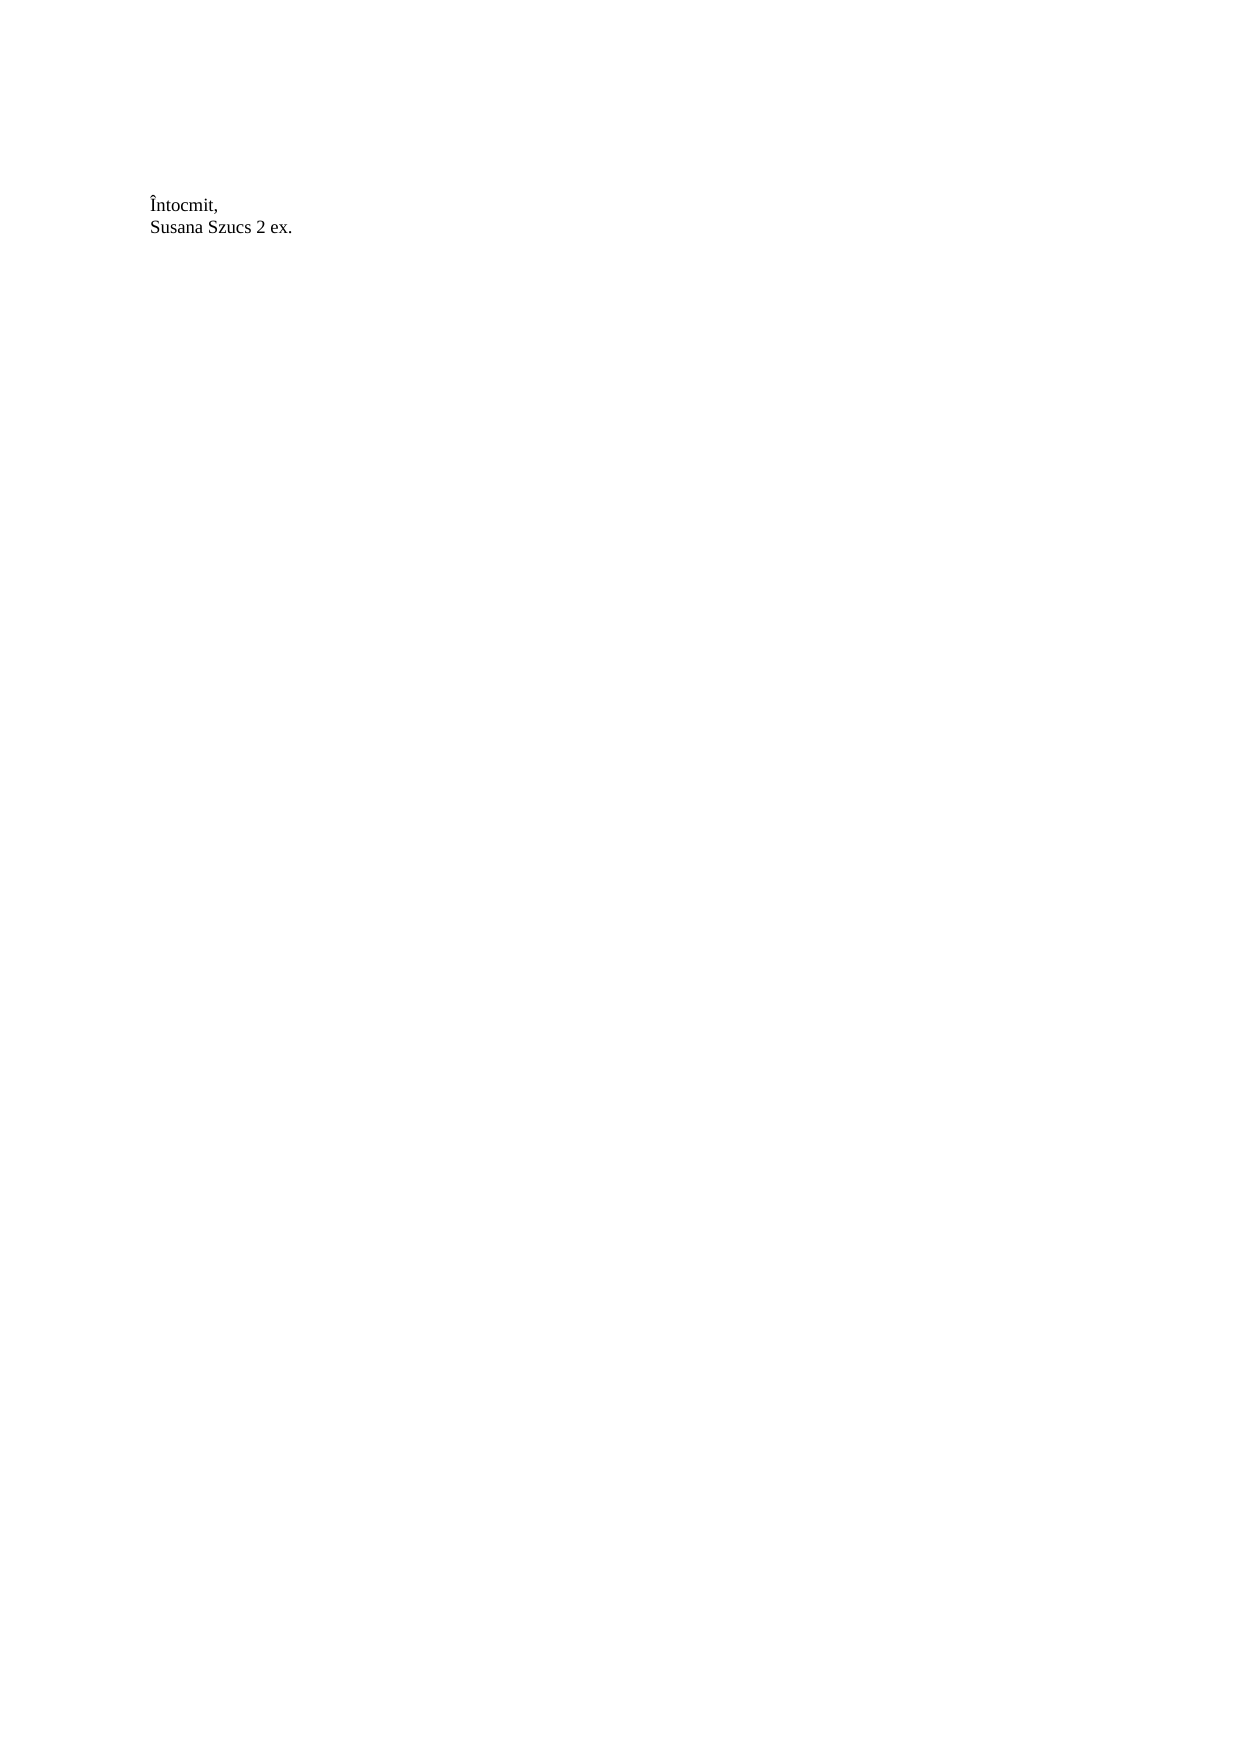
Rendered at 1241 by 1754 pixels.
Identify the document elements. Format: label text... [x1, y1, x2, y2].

text Susana Szucs 2 ex. [150, 216, 1132, 237]
text Întocmit, [150, 194, 1132, 216]
